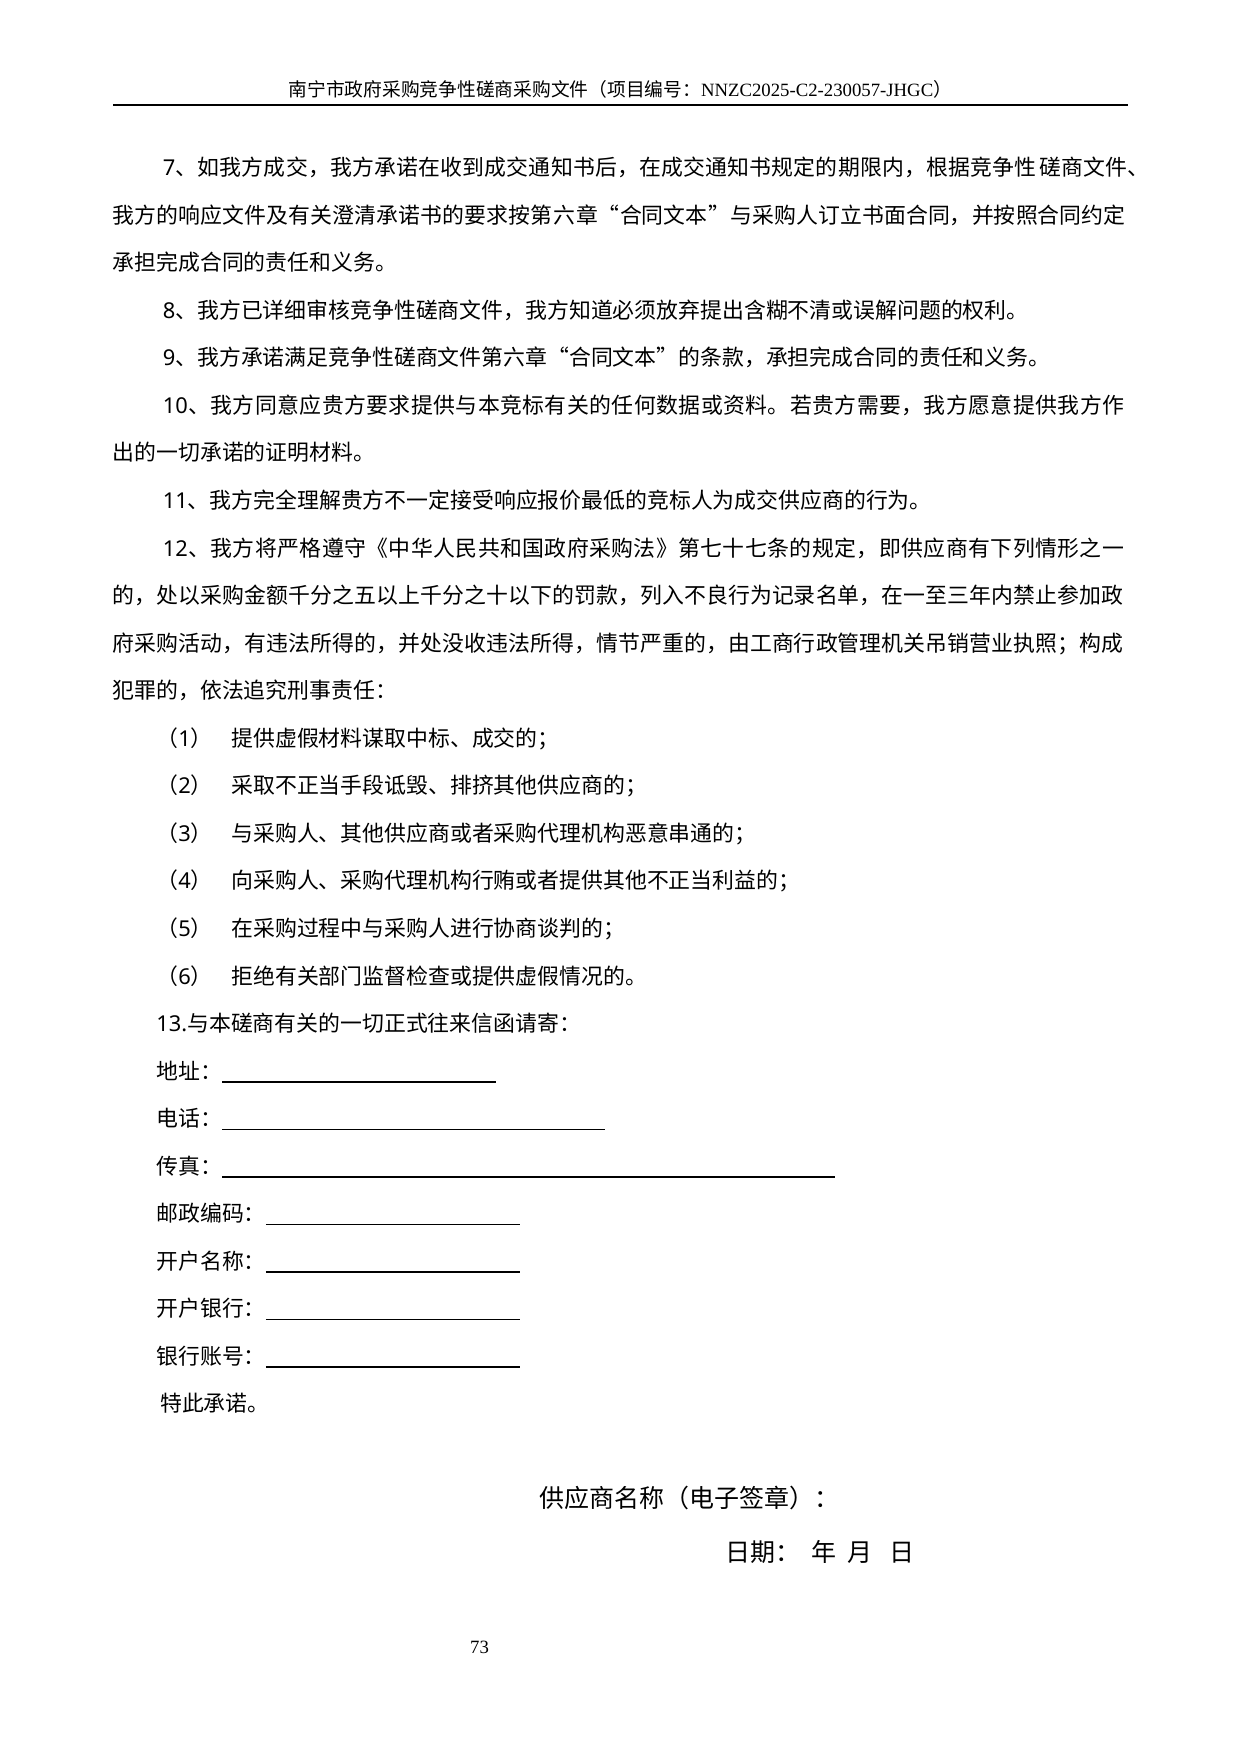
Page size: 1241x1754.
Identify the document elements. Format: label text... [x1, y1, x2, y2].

text 7、如我方成交，我方承诺在收到成交通知书后，在成交通知书规定的期限内，根据竞争性磋商文件、我方的响应文件及有关澄清承诺书的要求按第六章“合同文本”与采购人订立书面合同，并按照合同约定承担完成合同的责任和义务。 [112, 150, 1128, 277]
text 开户名称： [112, 1244, 1128, 1276]
text 10、我方同意应贵方要求提供与本竞标有关的任何数据或资料。若贵方需要，我方愿意提供我方作出的一切承诺的证明材料。 [112, 388, 1128, 467]
text 邮政编码： [112, 1196, 1128, 1228]
text 11、我方完全理解贵方不一定接受响应报价最低的竞标人为成交供应商的行为。 [112, 483, 1128, 515]
list 拒绝有关部门监督检查或提供虚假情况的。 [156, 959, 1128, 990]
text 地址： [112, 1054, 1128, 1086]
list 向采购人、采购代理机构行贿或者提供其他不正当利益的； [156, 863, 1128, 895]
text 日期： 年 月 日 [112, 1533, 1128, 1569]
text 供应商名称（电子签章）： [539, 1478, 1128, 1515]
text 9、我方承诺满足竞争性磋商文件第六章“合同文本”的条款，承担完成合同的责任和义务。 [112, 340, 1128, 372]
text 13.与本磋商有关的一切正式往来信函请寄： [112, 1006, 1128, 1038]
text 开户银行： [112, 1291, 1128, 1323]
text 电话： [112, 1101, 1128, 1133]
text 传真： [112, 1149, 1128, 1181]
list 提供虚假材料谋取中标、成交的； [156, 721, 1128, 752]
text 8、我方已详细审核竞争性磋商文件，我方知道必须放弃提出含糊不清或误解问题的权利。 [112, 293, 1128, 324]
list 在采购过程中与采购人进行协商谈判的； [156, 911, 1128, 943]
text 12、我方将严格遵守《中华人民共和国政府采购法》第七十七条的规定，即供应商有下列情形之一的，处以采购金额千分之五以上千分之十以下的罚款，列入不良行为记录名单，在一至三年内禁止参加政府采购活动，有违法所得的，并处没收违法所得，情节严重的，由工商行政管理机关吊销营业执照；构成犯罪的，依法追究刑事责任： [112, 531, 1128, 705]
list 特此承诺。 [127, 1386, 1128, 1418]
list 与采购人、其他供应商或者采购代理机构恶意串通的； [156, 816, 1128, 848]
list 采取不正当手段诋毁、排挤其他供应商的； [156, 768, 1128, 800]
text 银行账号： [112, 1339, 1128, 1371]
